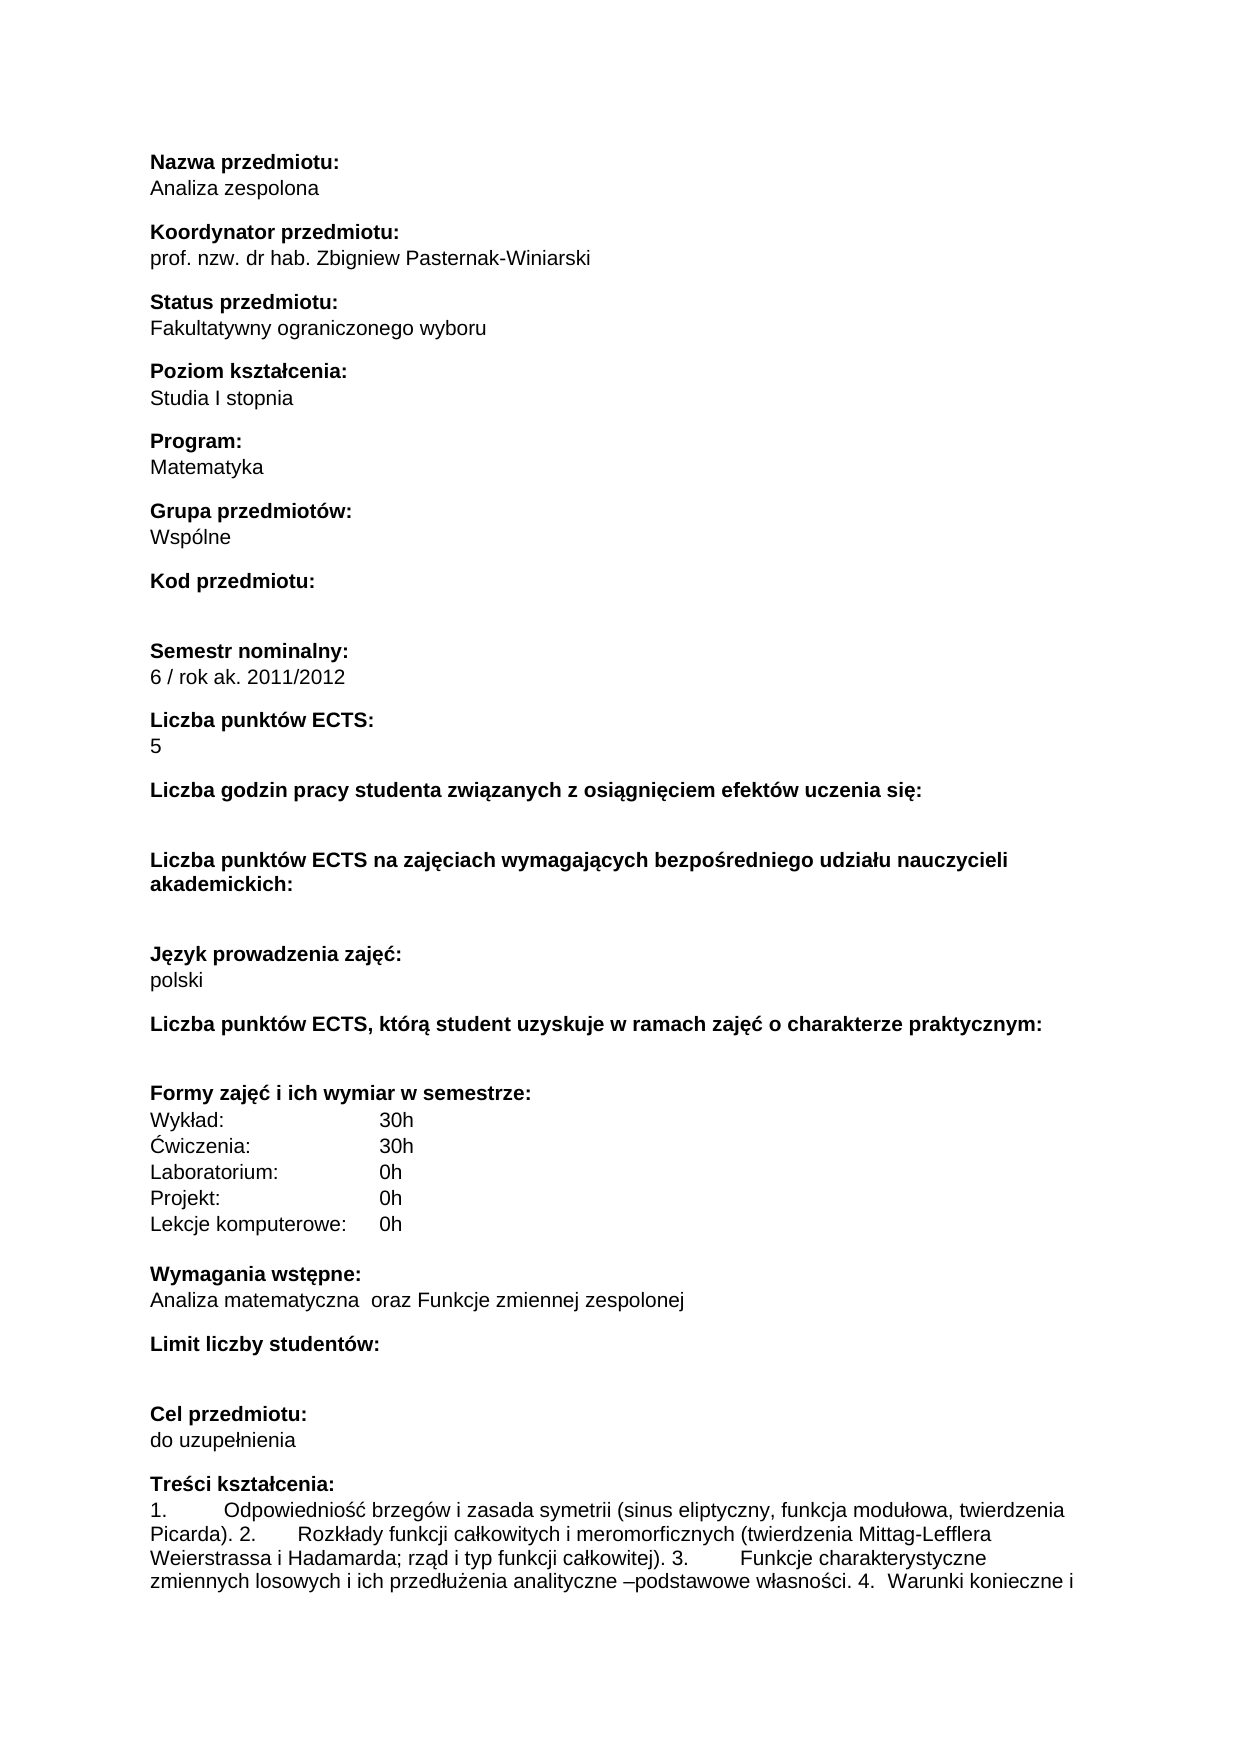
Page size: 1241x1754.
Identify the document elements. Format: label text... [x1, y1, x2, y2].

text polski [150, 968, 1090, 992]
table_cell Ćwiczenia: [140, 1134, 367, 1158]
text Program: [150, 429, 1090, 453]
text Treści kształcenia: [150, 1471, 1090, 1495]
table_header 30h [369, 1108, 597, 1132]
text Liczba punktów ECTS, którą student uzyskuje w ramach zajęć o charakterze praktycznym: [150, 1011, 1090, 1035]
text Limit liczby studentów: [150, 1332, 1090, 1356]
text Wspólne [150, 525, 1090, 549]
text 5 [150, 734, 1090, 758]
text Liczba punktów ECTS: [150, 708, 1090, 732]
table_cell Laboratorium: [140, 1160, 367, 1184]
text Grupa przedmiotów: [150, 499, 1090, 523]
text Status przedmiotu: [150, 289, 1090, 313]
text Poziom kształcenia: [150, 359, 1090, 383]
text Analiza matematyczna oraz Funkcje zmiennej zespolonej [150, 1288, 1090, 1312]
table_cell Lekcje komputerowe: [140, 1212, 367, 1236]
text Formy zajęć i ich wymiar w semestrze: [150, 1081, 1090, 1105]
text Nazwa przedmiotu: [150, 150, 1090, 174]
text Fakultatywny ograniczonego wyboru [150, 316, 1090, 339]
text do uzupełnienia [150, 1428, 1090, 1452]
table_cell 30h [369, 1132, 597, 1158]
text Studia I stopnia [150, 385, 1090, 409]
text Cel przedmiotu: [150, 1402, 1090, 1426]
table_header Wykład: [140, 1108, 367, 1132]
text Analiza zespolona [150, 176, 1090, 200]
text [150, 1497, 1090, 1593]
text Matematyka [150, 455, 1090, 479]
table_cell 0h [369, 1184, 597, 1210]
text Wymagania wstępne: [150, 1262, 1090, 1286]
text Kod przedmiotu: [150, 569, 1090, 593]
text Liczba godzin pracy studenta związanych z osiągnięciem efektów uczenia się: [150, 778, 1090, 802]
text prof. nzw. dr hab. Zbigniew Pasternak-Winiarski [150, 246, 1090, 270]
table_cell 0h [369, 1210, 597, 1236]
text 6 / rok ak. 2011/2012 [150, 664, 1090, 688]
table_cell Projekt: [140, 1186, 367, 1210]
table_cell 0h [369, 1158, 597, 1184]
text Semestr nominalny: [150, 638, 1090, 662]
text Koordynator przedmiotu: [150, 220, 1090, 244]
text Liczba punktów ECTS na zajęciach wymagających bezpośredniego udziału nauczycieli akademickich: [150, 848, 1090, 896]
text Język prowadzenia zajęć: [150, 942, 1090, 966]
